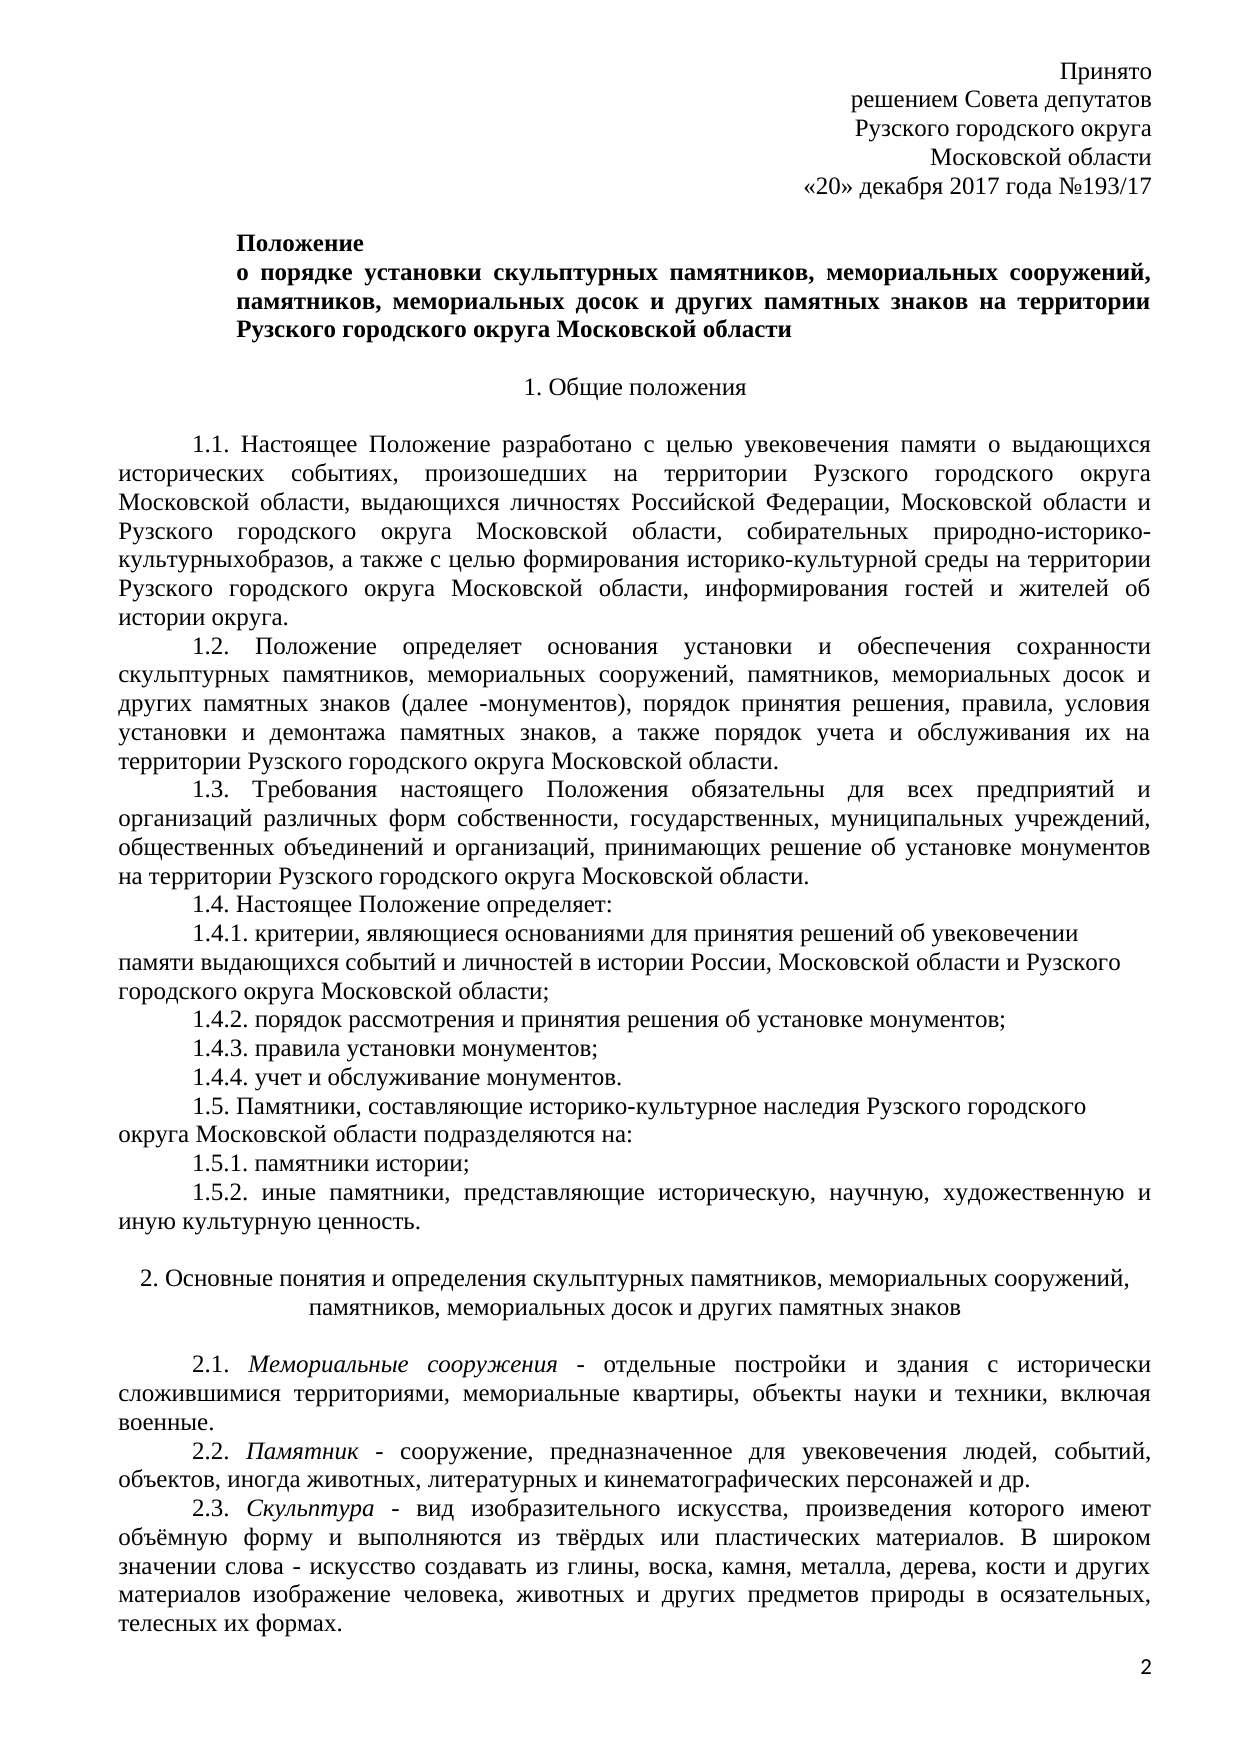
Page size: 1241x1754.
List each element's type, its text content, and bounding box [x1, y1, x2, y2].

text 1.2. Положение определяет основания установки и обеспечения сохранности скульптурных памятников, мемориальных сооружений, памятников, мемориальных досок и других памятных знаков (далее -монументов), порядок принятия решения, правила, условия установки и демонтажа памятных знаков, а также порядок учета и обслуживания их на территории Рузского городского округа Московской области. [118, 631, 1152, 774]
text 1.4.3. правила установки монументов; [118, 1033, 1152, 1062]
text 2.2. Памятник - сооружение, предназначенное для увековечения людей, событий, объектов, иногда животных, литературных и кинематографических персонажей и др. [118, 1436, 1152, 1493]
text Принято [118, 56, 1152, 84]
text 1.5.2. иные памятники, представляющие историческую, научную, художественную и иную культурную ценность. [118, 1177, 1152, 1234]
text Московской области [118, 142, 1152, 171]
text 1. Общие положения [118, 372, 1152, 401]
text Положение [236, 228, 1152, 257]
text 1.1. Настоящее Положение разработано с целью увековечения памяти о выдающихся исторических событиях, произошедших на территории Рузского городского округа Московской области, выдающихся личностях Российской Федерации, Московской области и Рузского городского округа Московской области, собирательных природно-историко-культурныхобразов, а также с целью формирования историко-культурной среды на территории Рузского городского округа Московской области, информирования гостей и жителей об истории округа. [118, 429, 1152, 631]
text 2.1. Мемориальные сооружения - отдельные постройки и здания с исторически сложившимися территориями, мемориальные квартиры, объекты науки и техники, включая военные. [118, 1349, 1152, 1436]
text «20» декабря 2017 года №193/17 [118, 171, 1152, 199]
text 1.5.1. памятники истории; [118, 1148, 1152, 1177]
text 1.4. Настоящее Положение определяет: [118, 889, 1152, 918]
text 1.3. Требования настоящего Положения обязательны для всех предприятий и организаций различных форм собственности, государственных, муниципальных учреждений, общественных объединений и организаций, принимающих решение об установке монументов на территории Рузского городского округа Московской области. [118, 774, 1152, 889]
text Рузского городского округа [118, 113, 1152, 142]
text о порядке установки скульптурных памятников, мемориальных сооружений, памятников, мемориальных досок и других памятных знаков на территории Рузского городского округа Московской области [236, 257, 1152, 343]
text 1.4.1. критерии, являющиеся основаниями для принятия решений об увековечении памяти выдающихся событий и личностей в истории России, Московской области и Рузского городского округа Московской области; [118, 918, 1152, 1004]
text решением Совета депутатов [118, 84, 1152, 113]
text 2. Основные понятия и определения скульптурных памятников, мемориальных сооружений, памятников, мемориальных досок и других памятных знаков [118, 1263, 1152, 1321]
text 1.4.4. учет и обслуживание монументов. [118, 1062, 1152, 1091]
text 1.4.2. порядок рассмотрения и принятия решения об установке монументов; [118, 1004, 1152, 1033]
text 2.3. Скульптура - вид изобразительного искусства, произведения которого имеют объёмную форму и выполняются из твёрдых или пластических материалов. В широком значении слова - искусство создавать из глины, воска, камня, металла, дерева, кости и других материалов изображение человека, животных и других предметов природы в осязательных, телесных их формах. [118, 1493, 1152, 1637]
text 1.5. Памятники, составляющие историко-культурное наследия Рузского городского округа Московской области подразделяются на: [118, 1091, 1152, 1148]
